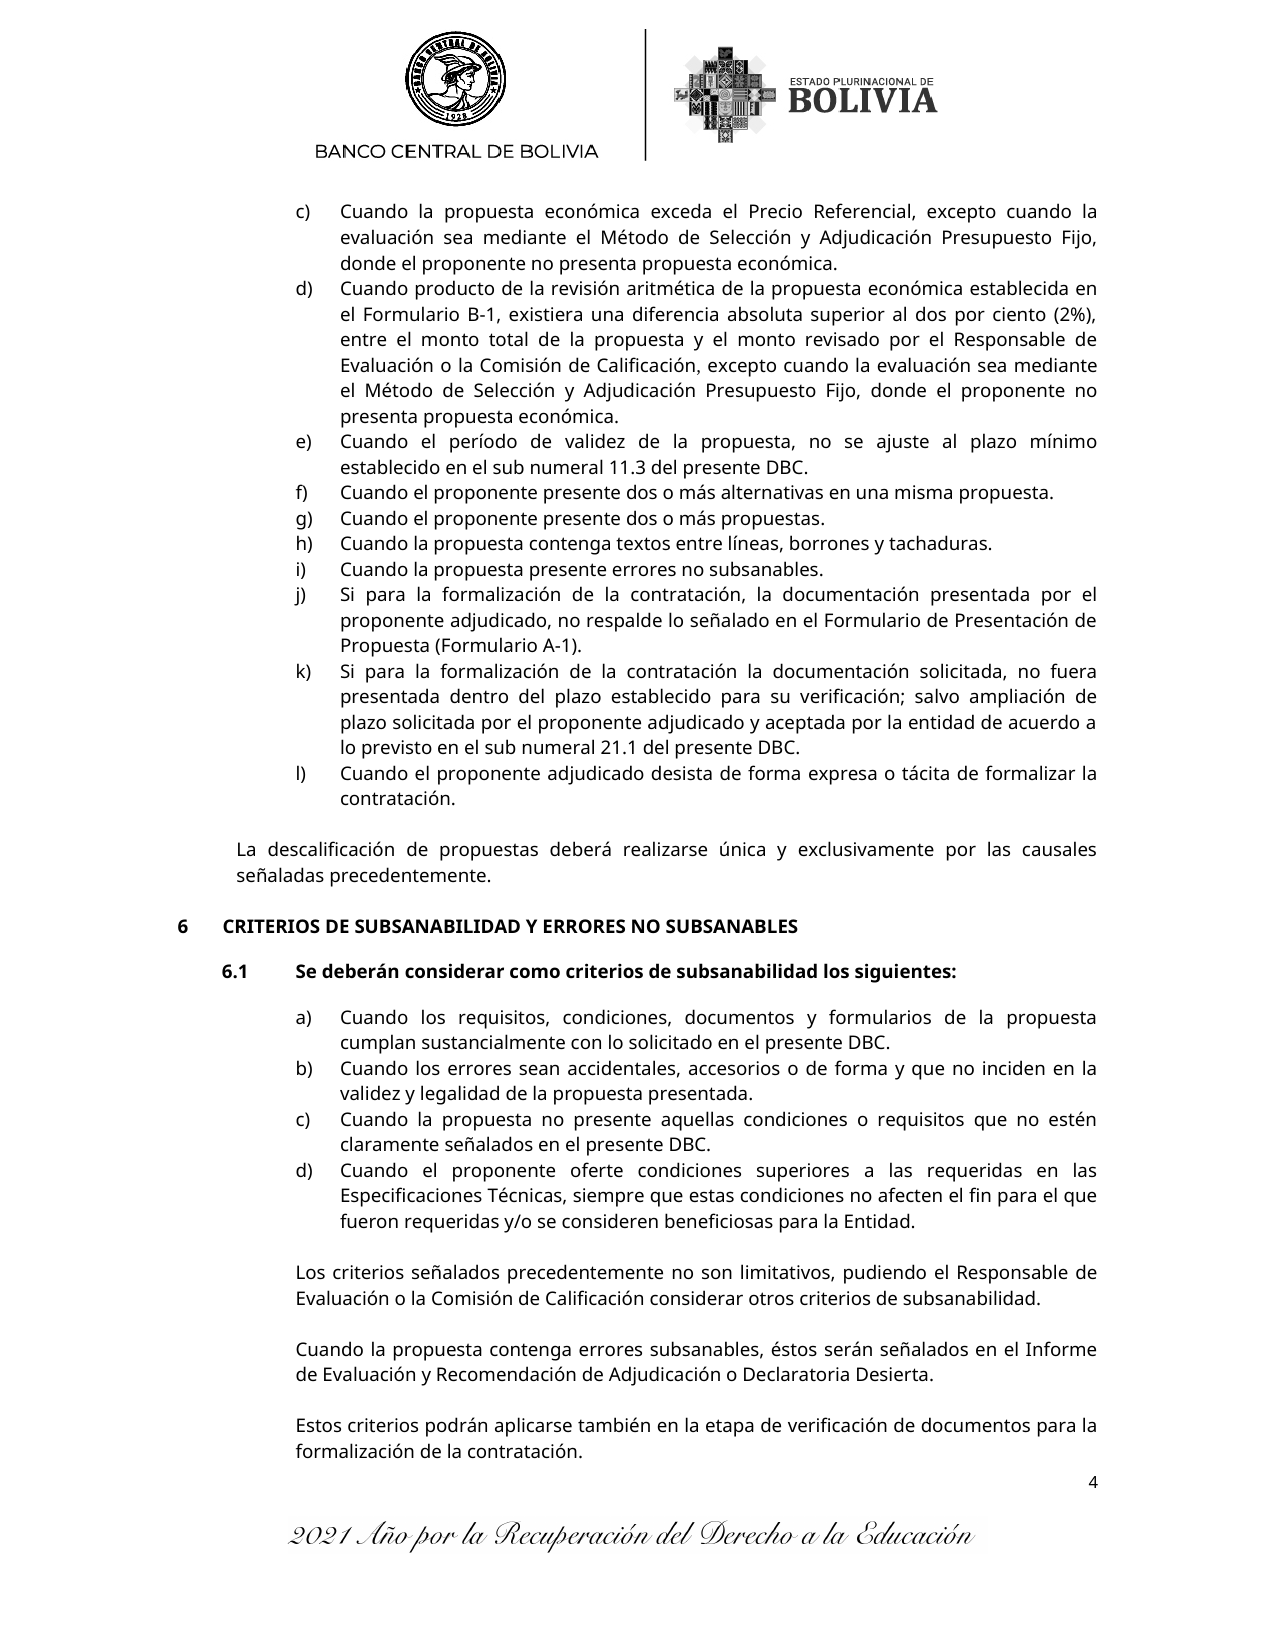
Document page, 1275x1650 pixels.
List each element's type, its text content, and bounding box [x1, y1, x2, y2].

list Cuando la propuesta económica exceda el Precio Referencial, excepto cuando la evaluación sea mediante el Método de Selección y Adjudicación Presupuesto Fijo, donde el proponente no presenta propuesta económica. [295, 179, 1098, 275]
list Estos criterios podrán aplicarse también en la etapa de verificación de documentos para la formalización de la contratación. [295, 1412, 1098, 1463]
list Cuando los requisitos, condiciones, documentos y formularios de la propuesta cumplan sustancialmente con lo solicitado en el presente DBC. [295, 1004, 1098, 1055]
picture [6, 16, 1269, 179]
list Cuando producto de la revisión aritmética de la propuesta económica establecida en el Formulario B-1, existiera una diferencia absoluta superior al dos por ciento (2%), entre el monto total de la propuesta y el monto revisado por el Responsable de Evaluación o la Comisión de Calificación, excepto cuando la evaluación sea mediante el Método de Selección y Adjudicación Presupuesto Fijo, donde el proponente no presenta propuesta económica. [295, 275, 1098, 428]
list Cuando el proponente adjudicado desista de forma expresa o tácita de formalizar la contratación. [295, 760, 1098, 811]
list Cuando la propuesta no presente aquellas condiciones o requisitos que no estén claramente señalados en el presente DBC. [295, 1106, 1098, 1157]
list Cuando la propuesta contenga textos entre líneas, borrones y tachaduras. [295, 531, 1098, 556]
list Si para la formalización de la contratación, la documentación presentada por el proponente adjudicado, no respalde lo señalado en el Formulario de Presentación de Propuesta (Formulario A-1). [295, 582, 1098, 658]
list Cuando el período de validez de la propuesta, no se ajuste al plazo mínimo establecido en el sub numeral 11.3 del presente DBC. [295, 428, 1098, 479]
list Se deberán considerar como criterios de subsanabilidad los siguientes: [222, 959, 1098, 984]
list Cuando el proponente presente dos o más propuestas. [295, 505, 1098, 531]
list Cuando los errores sean accidentales, accesorios o de forma y que no inciden en la validez y legalidad de la propuesta presentada. [295, 1055, 1098, 1106]
title CRITERIOS DE SUBSANABILIDAD Y ERRORES NO SUBSANABLES [177, 913, 1098, 939]
list Cuando el proponente oferte condiciones superiores a las requeridas en las Especificaciones Técnicas, siempre que estas condiciones no afecten el fin para el que fueron requeridas y/o se consideren beneficiosas para la Entidad. [295, 1157, 1098, 1234]
list Cuando el proponente presente dos o más alternativas en una misma propuesta. [295, 479, 1098, 505]
list Si para la formalización de la contratación la documentación solicitada, no fuera presentada dentro del plazo establecido para su verificación; salvo ampliación de plazo solicitada por el proponente adjudicado y aceptada por la entidad de acuerdo a lo previsto en el sub numeral 21.1 del presente DBC. [295, 658, 1098, 760]
picture [287, 1516, 988, 1554]
list Cuando la propuesta contenga errores subsanables, éstos serán señalados en el Informe de Evaluación y Recomendación de Adjudicación o Declaratoria Desierta. [295, 1336, 1098, 1387]
list La descalificación de propuestas deberá realizarse única y exclusivamente por las causales señaladas precedentemente. [236, 837, 1098, 888]
list Cuando la propuesta presente errores no subsanables. [295, 556, 1098, 582]
list Los criterios señalados precedentemente no son limitativos, pudiendo el Responsable de Evaluación o la Comisión de Calificación considerar otros criterios de subsanabilidad. [295, 1259, 1098, 1310]
